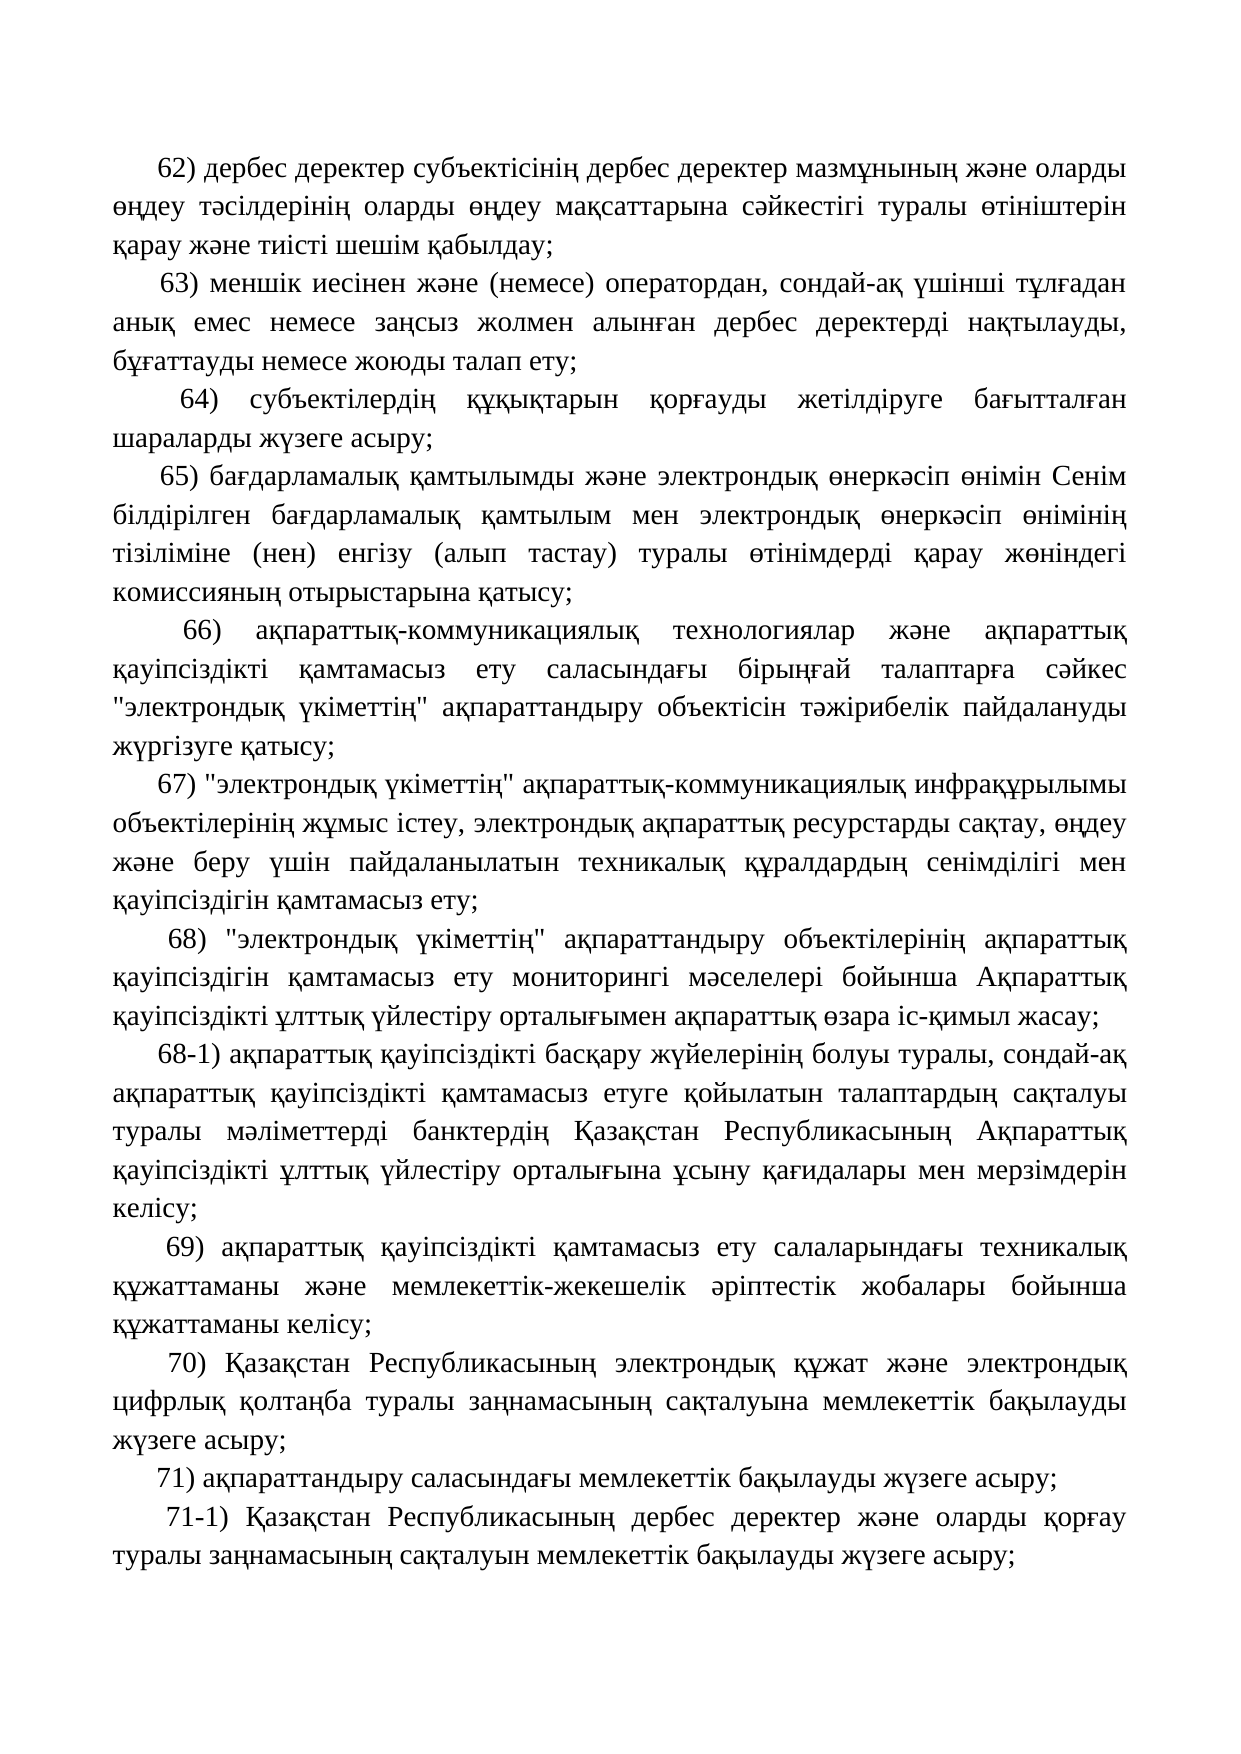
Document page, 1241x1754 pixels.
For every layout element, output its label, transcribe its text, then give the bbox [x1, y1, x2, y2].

text 66) ақпараттық-коммуникациялық технологиялар және ақпараттық қауіпсіздікті қамтамасыз ету саласындағы бірыңғай талаптарға сәйкес "электрондық үкіметтің" ақпараттандыру объектісін тәжірибелік пайдалануды жүргізуге қатысу; [112, 612, 1128, 762]
text 71) ақпараттандыру саласындағы мемлекеттік бақылауды жүзеге асыру; [112, 1460, 1128, 1494]
text 65) бағдарламалық қамтылымды және электрондық өнеркәсіп өнімін Сенім білдірілген бағдарламалық қамтылым мен электрондық өнеркәсіп өнімінің тізіліміне (нен) енгізу (алып тастау) туралы өтінімдерді қарау жөніндегі комиссияның отырыстарына қатысу; [112, 458, 1128, 607]
text 67) "электрондық үкіметтің" ақпараттық-коммуникациялық инфрақұрылымы объектілерінің жұмыс істеу, электрондық ақпараттық ресурстарды сақтау, өңдеу және беру үшін пайдаланылатын техникалық құралдардың сенімділігі мен қауіпсіздігін қамтамасыз ету; [112, 767, 1128, 916]
text 69) ақпараттық қауіпсіздікті қамтамасыз ету салаларындағы техникалық құжаттаманы және мемлекеттік-жекешелік әріптестік жобалары бойынша құжаттаманы келісу; [112, 1229, 1128, 1340]
text 62) дербес деректер субъектісінің дербес деректер мазмұнының және оларды өңдеу тәсілдерінің оларды өңдеу мақсаттарына сәйкестігі туралы өтініштерін қарау және тиісті шешім қабылдау; [112, 150, 1128, 261]
text 70) Қазақстан Республикасының электрондық құжат және электрондық цифрлық қолтаңба туралы заңнамасының сақталуына мемлекеттік бақылауды жүзеге асыру; [112, 1345, 1128, 1455]
text 64) субъектілердің құқықтарын қорғауды жетілдіруге бағытталған шараларды жүзеге асыру; [112, 381, 1128, 453]
text 71-1) Қазақстан Республикасының дербес деректер және оларды қорғау туралы заңнамасының сақталуын мемлекеттік бақылауды жүзеге асыру; [112, 1499, 1128, 1571]
text 63) меншік иесінен және (немесе) оператордан, сондай-ақ үшінші тұлғадан анық емес немесе заңсыз жолмен алынған дербес деректерді нақтылауды, бұғаттауды немесе жоюды талап ету; [112, 266, 1128, 376]
text 68) "электрондық үкіметтің" ақпараттандыру объектілерінің ақпараттық қауіпсіздігін қамтамасыз ету мониторингі мәселелері бойынша Ақпараттық қауіпсіздікті ұлттық үйлестіру орталығымен ақпараттық өзара іс-қимыл жасау; [112, 921, 1128, 1031]
text 68-1) ақпараттық қауіпсіздікті басқару жүйелерінің болуы туралы, сондай-ақ ақпараттық қауіпсіздікті қамтамасыз етуге қойылатын талаптардың сақталуы туралы мәліметтерді банктердің Қазақстан Республикасының Ақпараттық қауіпсіздікті ұлттық үйлестіру орталығына ұсыну қағидалары мен мерзімдерін келісу; [112, 1036, 1128, 1224]
